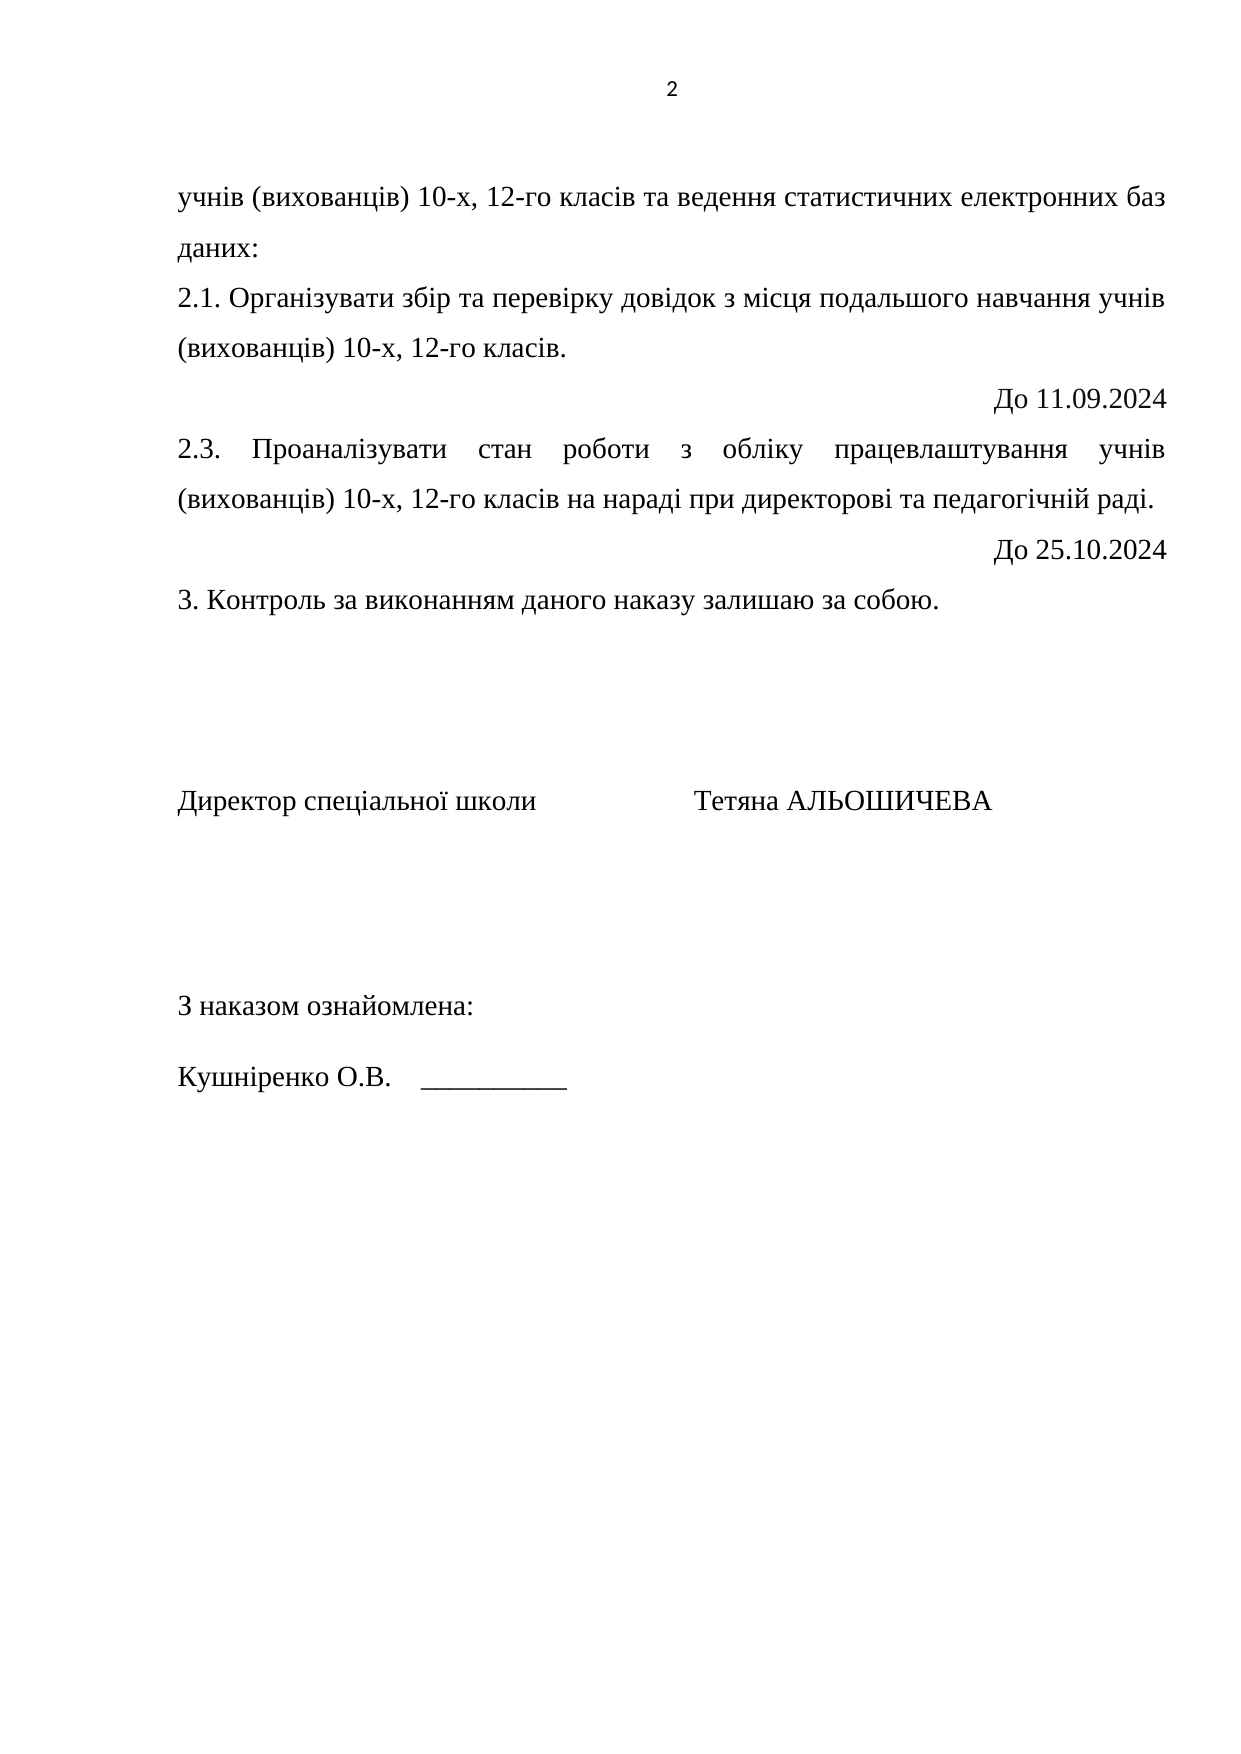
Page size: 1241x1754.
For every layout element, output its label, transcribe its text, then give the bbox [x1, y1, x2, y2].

text 3. Контроль за виконанням даного наказу залишаю за собою. [177, 582, 1167, 616]
text До 11.09.2024 [177, 381, 1167, 414]
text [177, 179, 1167, 263]
text Директор спеціальної школи Тетяна АЛЬОШИЧЕВА [177, 783, 1167, 817]
text 2.1. Організувати збір та перевірку довідок з місця подальшого навчання учнів (вихованців) 10-х, 12-го класів. [177, 280, 1167, 364]
table_header Кушніренко О.В. __________ [166, 1060, 605, 1119]
text До 25.10.2024 [177, 532, 1167, 565]
text З наказом ознайомлена: [177, 988, 1167, 1022]
text 2.3. Проаналізувати стан роботи з обліку працевлаштування учнів (вихованців) 10-х, 12-го класів на нараді при директорові та педагогічній раді. [177, 431, 1167, 515]
